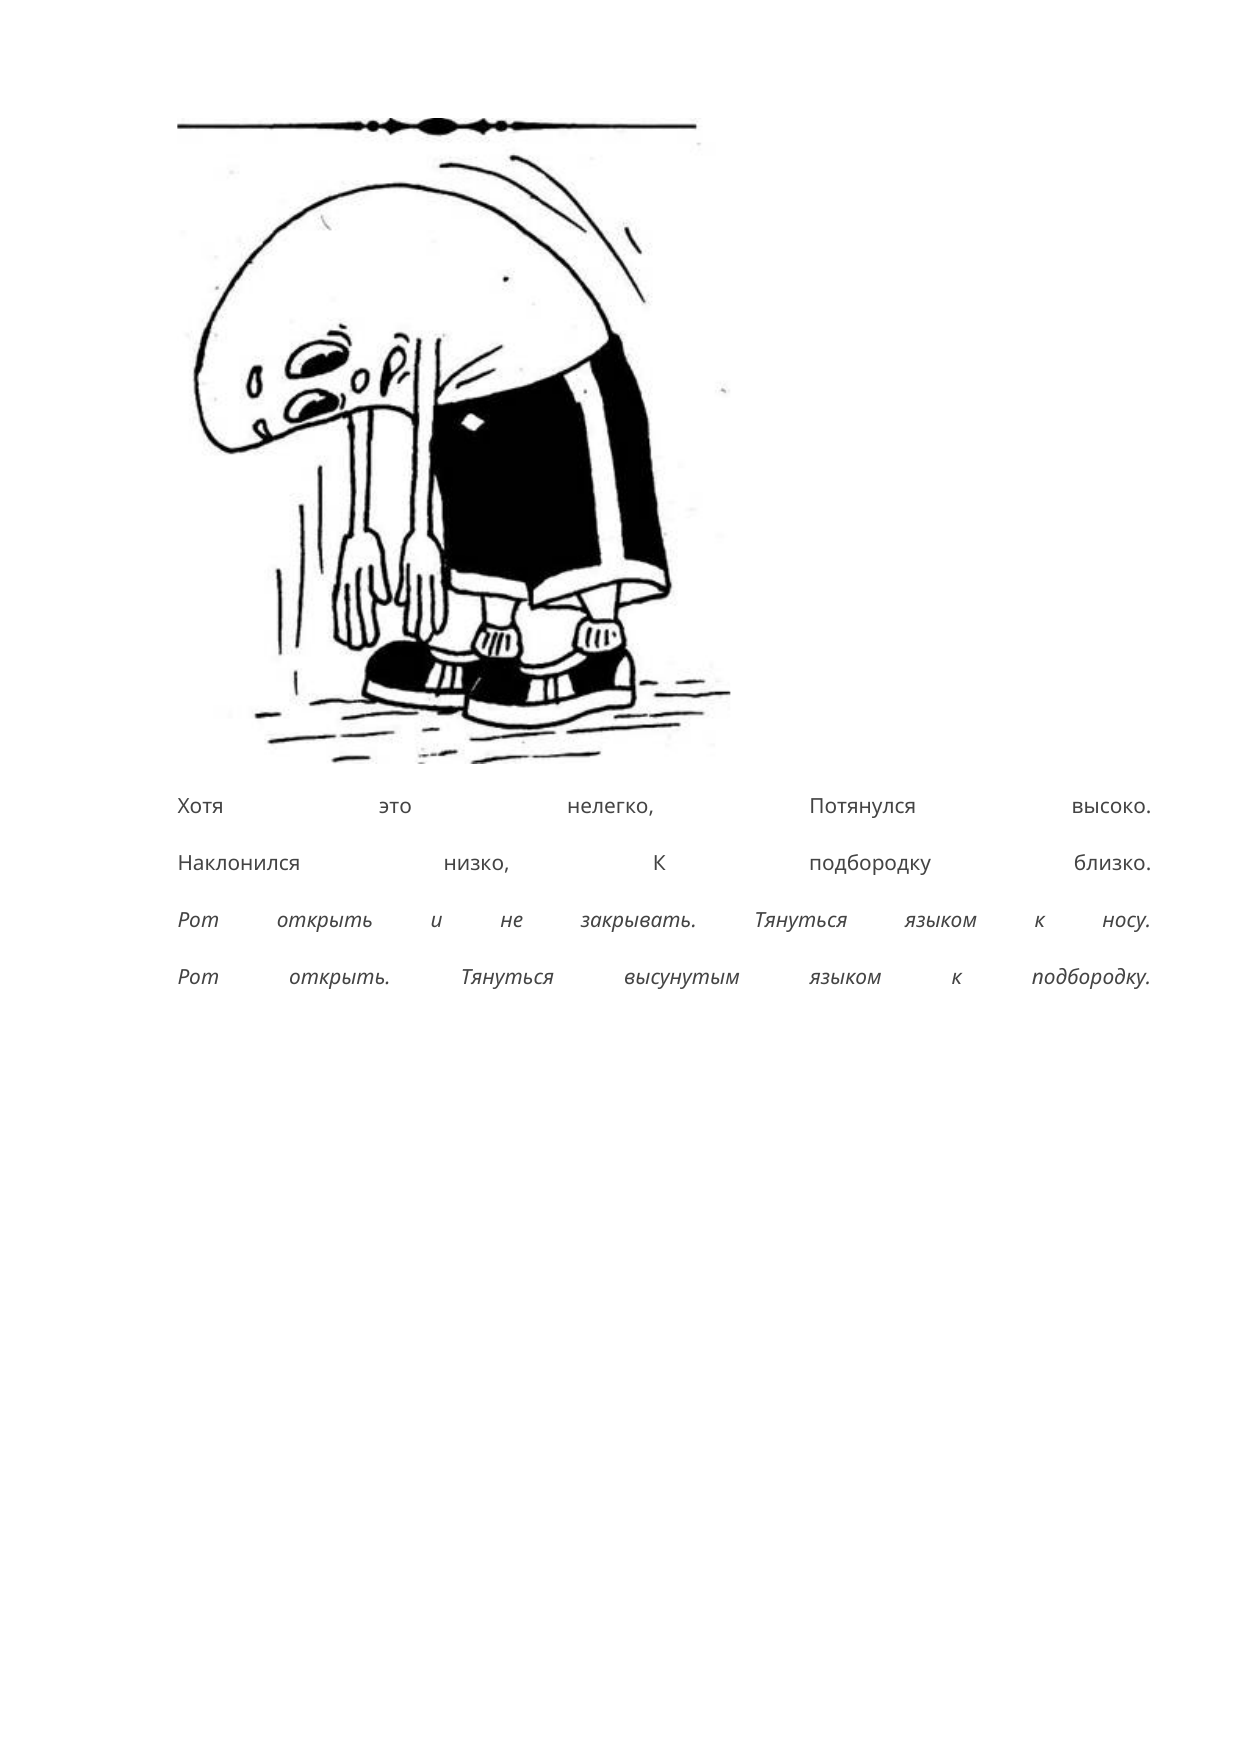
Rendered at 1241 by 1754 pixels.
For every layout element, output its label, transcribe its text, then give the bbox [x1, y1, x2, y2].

text Хотя это нелегко, Потянулся высоко. Наклонился низко, К подбородку близко. Рот открыть и не закрывать. Тянуться языком к носу. Рот открыть. Тянуться высунутым языком к подбородку. [177, 763, 1152, 1132]
picture [177, 118, 731, 764]
